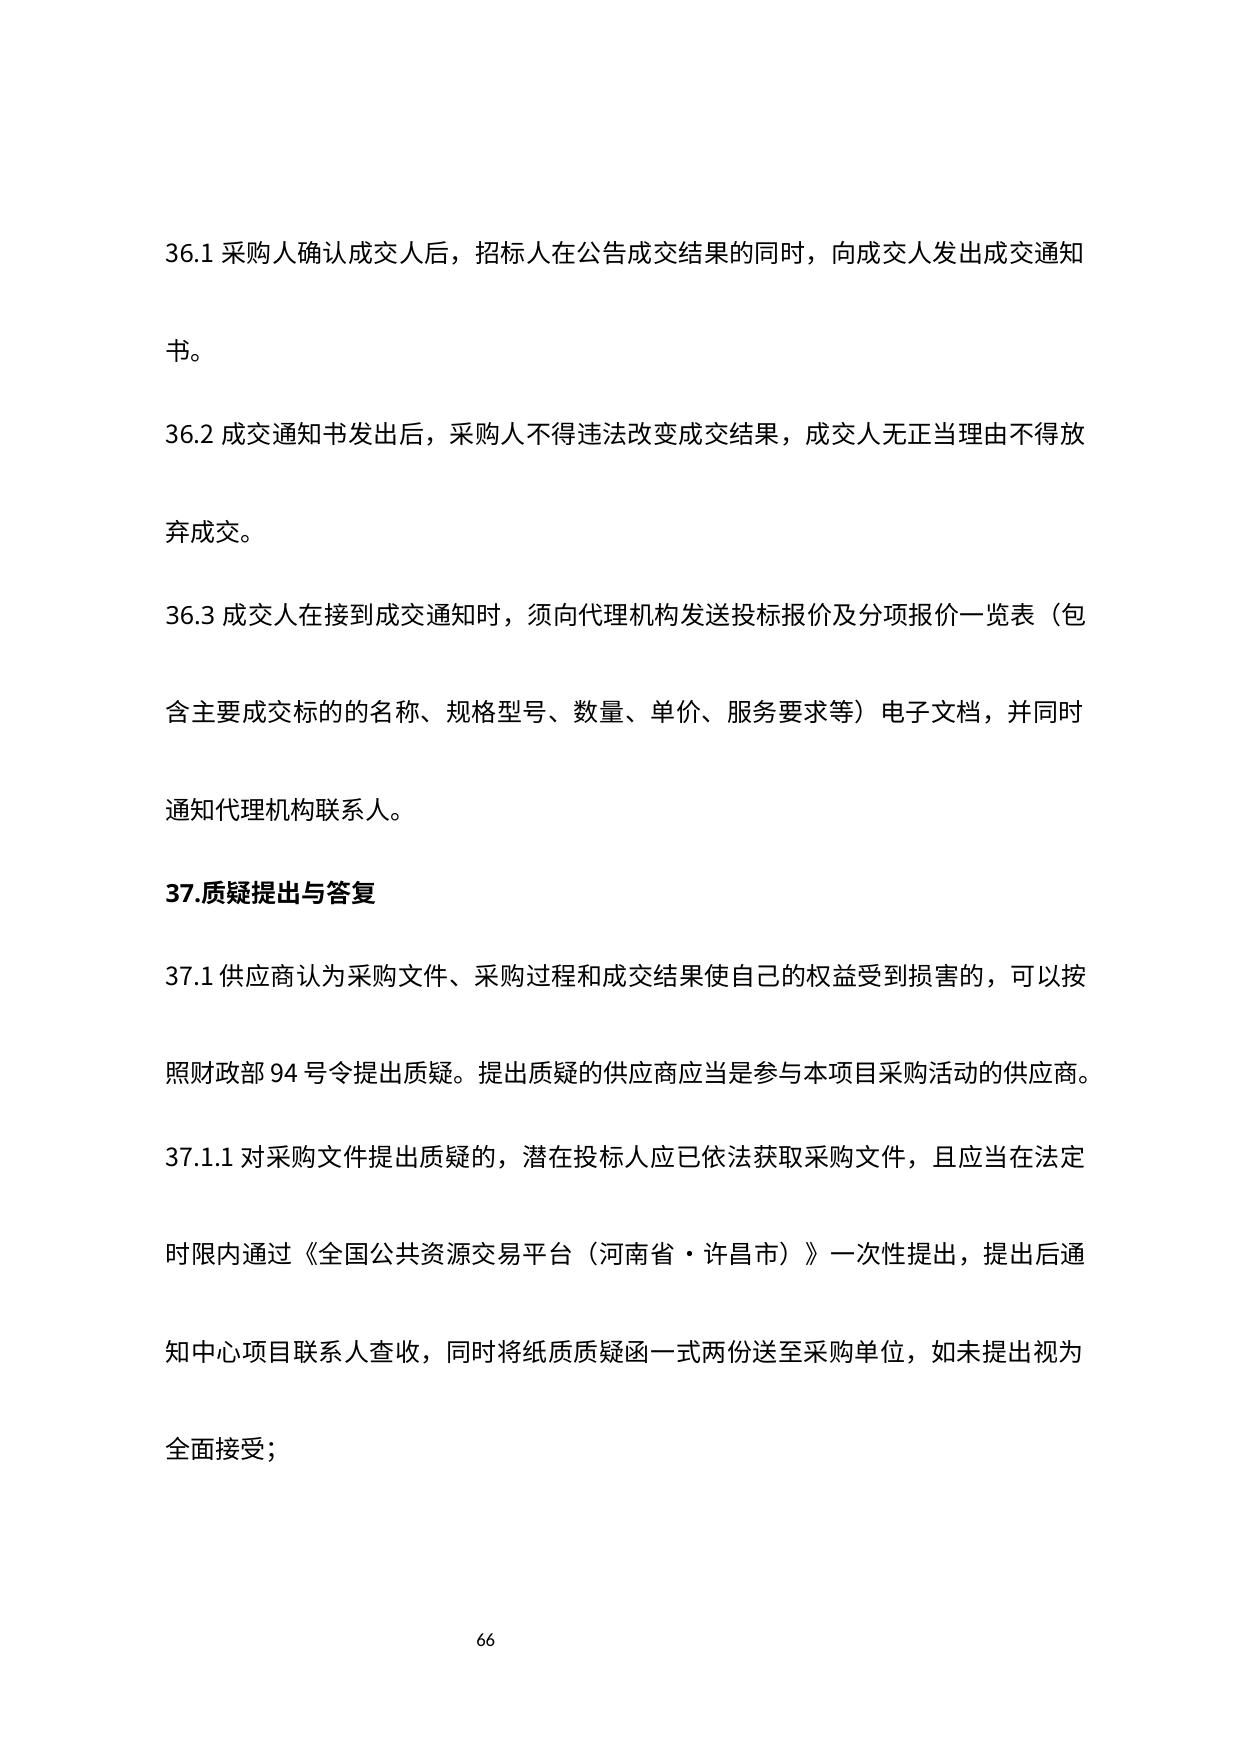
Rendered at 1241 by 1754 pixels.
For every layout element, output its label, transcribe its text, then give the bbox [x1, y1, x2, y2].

text 36.2 成交通知书发出后，采购人不得违法改变成交结果，成交人无正当理由不得放弃成交。 [165, 400, 1087, 563]
text 36.1 采购人确认成交人后，招标人在公告成交结果的同时，向成交人发出成交通知书。 [165, 219, 1087, 382]
text 37.质疑提出与答复 [165, 859, 1087, 924]
text 37.1.1 对采购文件提出质疑的，潜在投标人应已依法获取采购文件，且应当在法定时限内通过《全国公共资源交易平台（河南省·许昌市）》一次性提出，提出后通知中心项目联系人查收，同时将纸质质疑函一式两份送至采购单位，如未提出视为全面接受； [165, 1123, 1087, 1480]
text 37.1 供应商认为采购文件、采购过程和成交结果使自己的权益受到损害的，可以按照财政部94号令提出质疑。提出质疑的供应商应当是参与本项目采购活动的供应商。 [165, 942, 1087, 1104]
text 36.3 成交人在接到成交通知时，须向代理机构发送投标报价及分项报价一览表（包含主要成交标的的名称、规格型号、数量、单价、服务要求等）电子文档，并同时通知代理机构联系人。 [165, 581, 1087, 841]
